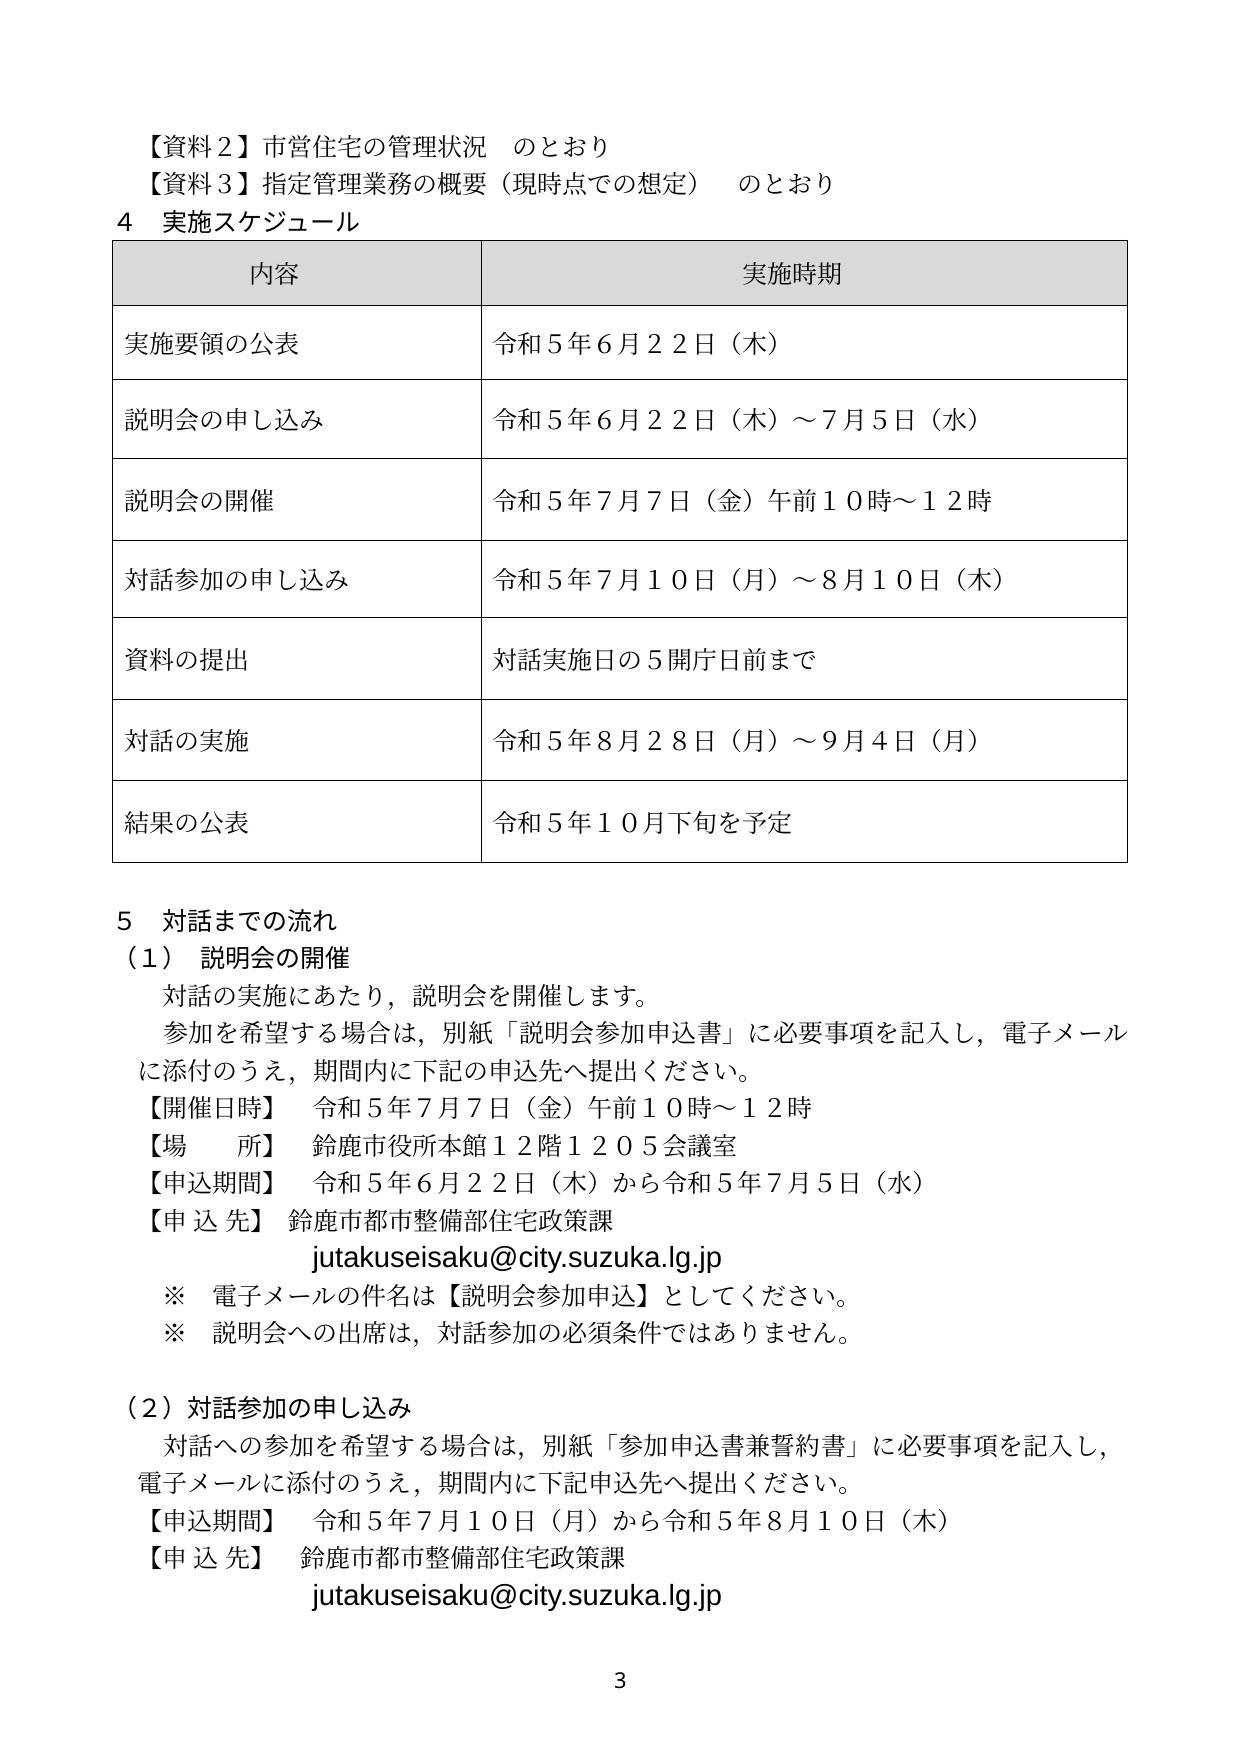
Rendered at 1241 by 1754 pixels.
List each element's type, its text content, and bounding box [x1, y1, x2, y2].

table_cell 対話参加の申し込み [113, 541, 481, 617]
table_cell 令和５年７月７日（金）午前１０時～１２時 [482, 459, 1127, 539]
table_header 実施時期 [482, 241, 1127, 305]
table_cell 対話の実施 [113, 700, 481, 780]
text 対話の実施にあたり，説明会を開催します。 [112, 976, 1128, 1013]
table_cell 実施要領の公表 [113, 306, 481, 378]
text 【申 込 先】 鈴鹿市都市整備部住宅政策課 [112, 1201, 1128, 1238]
table_cell 説明会の申し込み [113, 380, 481, 458]
text 【申込期間】 令和５年７月１０日（月）から令和５年８月１０日（木） [112, 1501, 1128, 1538]
table_cell 令和５年８月２８日（月）～９月４日（月） [482, 700, 1127, 780]
text 【場 所】 鈴鹿市役所本館１２階１２０５会議室 [112, 1126, 1128, 1163]
list 説明会の開催 [112, 938, 1128, 976]
table_cell 令和５年６月２２日（木） [482, 306, 1127, 378]
text 【資料２】市営住宅の管理状況 のとおり [112, 127, 1128, 164]
text 【申込期間】 令和５年６月２２日（木）から令和５年７月５日（水） [112, 1163, 1128, 1201]
text ※ 説明会への出席は，対話参加の必須条件ではありません。 [112, 1313, 1128, 1351]
table_cell 令和５年１０月下旬を予定 [482, 781, 1127, 862]
text 【資料３】指定管理業務の概要（現時点での想定） のとおり [112, 164, 1128, 202]
table_header 内容 [113, 241, 481, 305]
text 参加を希望する場合は，別紙「説明会参加申込書」に必要事項を記入し，電子メールに添付のうえ，期間内に下記の申込先へ提出ください。 [112, 1013, 1128, 1088]
text ４ 実施スケジュール [112, 202, 1128, 239]
text 【開催日時】 令和５年７月７日（金）午前１０時～１２時 [112, 1088, 1128, 1126]
text jutakuseisaku@city.suzuka.lg.jp [112, 1576, 1128, 1613]
table_cell 対話実施日の５開庁日前まで [482, 618, 1127, 699]
text （２）対話参加の申し込み [112, 1388, 1128, 1426]
text ５ 対話までの流れ [112, 901, 1128, 938]
table_cell 令和５年７月１０日（月）～８月１０日（木） [482, 541, 1127, 617]
table_cell 令和５年６月２２日（木）～７月５日（水） [482, 380, 1127, 458]
text 【申 込 先】 鈴鹿市都市整備部住宅政策課 [112, 1538, 1128, 1576]
table_cell 説明会の開催 [113, 459, 481, 539]
table_cell 結果の公表 [113, 781, 481, 862]
table_cell 資料の提出 [113, 618, 481, 699]
text jutakuseisaku@city.suzuka.lg.jp [112, 1238, 1128, 1276]
text 対話への参加を希望する場合は，別紙「参加申込書兼誓約書」に必要事項を記入し，電子メールに添付のうえ，期間内に下記申込先へ提出ください。 [112, 1426, 1128, 1501]
text ※ 電子メールの件名は【説明会参加申込】としてください。 [112, 1276, 1128, 1313]
